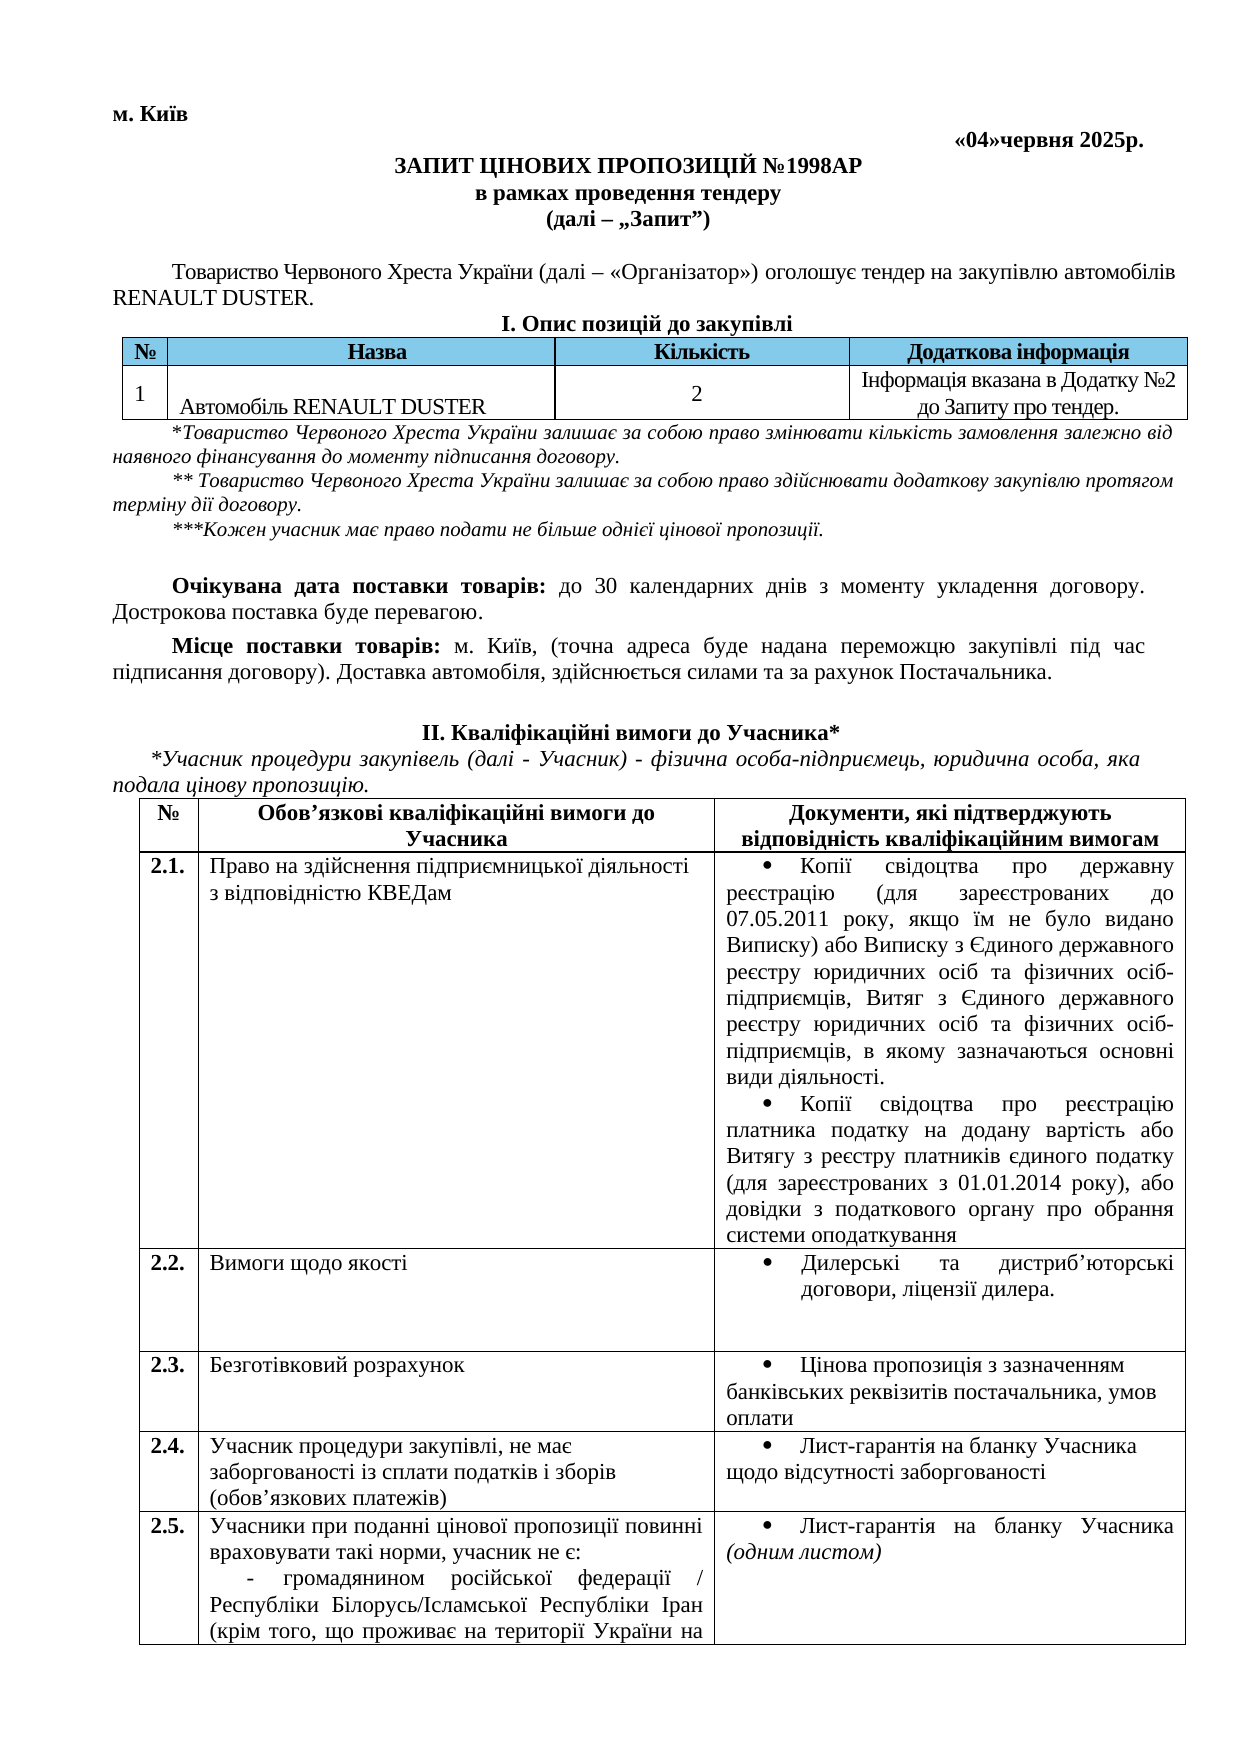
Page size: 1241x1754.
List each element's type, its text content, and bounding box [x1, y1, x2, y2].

table_header Обов’язкові кваліфікаційні вимоги до Учасника [199, 799, 714, 851]
table_cell Дилерські та дистриб’юторські договори, ліцензії дилера. [715, 1249, 1185, 1351]
table_cell Цінова пропозиція з зазначенням банківських реквізитів постачальника, умов оплати [715, 1352, 1185, 1431]
text (далі – „Запит”) [112, 205, 1144, 231]
table_cell Вимоги щодо якості [199, 1249, 714, 1351]
table_cell Право на здійснення підприємницької діяльності з відповідністю КВЕДам [199, 853, 714, 1248]
table_header Назва [168, 338, 554, 365]
table_cell [140, 1432, 198, 1511]
table_cell [140, 853, 198, 1248]
table_cell [140, 1249, 198, 1351]
table_cell Лист-гарантія на бланку Учасника щодо відсутності заборгованості [715, 1432, 1185, 1511]
table_header Додаткова інформація [850, 338, 1187, 365]
text Очікувана дата поставки товарів: до 30 календарних днів з моменту укладення договору. Дострокова поставка буде перевагою. [112, 572, 1146, 624]
table_cell Учасник процедури закупівлі, не має заборгованості із сплати податків і зборів (обов’язкових платежів) [199, 1432, 714, 1511]
table_cell 1 [123, 366, 167, 419]
table_header Документи, які підтверджують відповідність кваліфікаційним вимогам [715, 799, 1185, 851]
text *Учасник процедури закупівель (далі - Учасник) - фізична особа-підприємець, юридична особа, яка подала цінову пропозицію. [112, 745, 1144, 798]
text Місце поставки товарів: м. Київ, (точна адреса буде надана переможцю закупівлі під час підписання договору). Доставка автомобіля, здійснюється силами та за рахунок Постачальника. [112, 632, 1146, 684]
table_cell [140, 1512, 198, 1643]
table_cell 2 [556, 366, 849, 419]
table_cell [199, 1512, 714, 1643]
table_cell Безготівковий розрахунок [199, 1352, 714, 1431]
table_header № [123, 338, 167, 365]
text м. Київ [112, 99, 1144, 126]
table_cell Інформація вказана в Додатку №2 до Запиту про тендер. [850, 366, 1187, 419]
text І. Опис позицій до закупівлі [112, 310, 1176, 337]
table_cell [140, 1352, 198, 1431]
text ** Товариство Червоного Хреста України залишає за собою право здійснювати додаткову закупівлю протягом терміну дії договору. [112, 468, 1176, 516]
text ***Кожен учасник має право подати не більше однієї цінової пропозиції. [112, 516, 1176, 541]
table_header № [140, 799, 198, 851]
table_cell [715, 1512, 1185, 1643]
table_header Кількість [556, 338, 849, 365]
text в рамках проведення тендеру [112, 179, 1144, 205]
text *Товариство Червоного Хреста України залишає за собою право змінювати кількість замовлення залежно від наявного фінансування до моменту підписання договору. [112, 420, 1176, 468]
table_cell Автомобіль RENAULT DUSTER [168, 366, 554, 419]
text ІІ. Кваліфікаційні вимоги до Учасника* [112, 718, 1144, 745]
text ЗАПИТ ЦІНОВИХ ПРОПОЗИЦІЙ №1998АР [112, 152, 1144, 179]
text «04»червня 2025р. [112, 126, 1144, 152]
text Товариство Червоного Хреста України (далі – «Організатор») оголошує тендер на закупівлю автомобілів RENAULT DUSTER. [112, 258, 1176, 310]
table_cell Копії свідоцтва про державну реєстрацію (для зареєстрованих до 07.05.2011 року, якщо їм не було видано Виписку) або Виписку з Єдиного державного реєстру юридичних осіб та фізичних осіб-підприємців, Витяг з Єдиного державного реєстру юридичних осіб та фізичних осіб-підприємців, в якому зазначаються основні види діяльності. Копії свідоцтва про реєстрацію платника податку на додану вартість або Витягу з реєстру платників єдиного податку (для зареєстрованих з 01.01.2014 року), або довідки з податкового органу про обрання системи оподаткування [715, 853, 1185, 1248]
